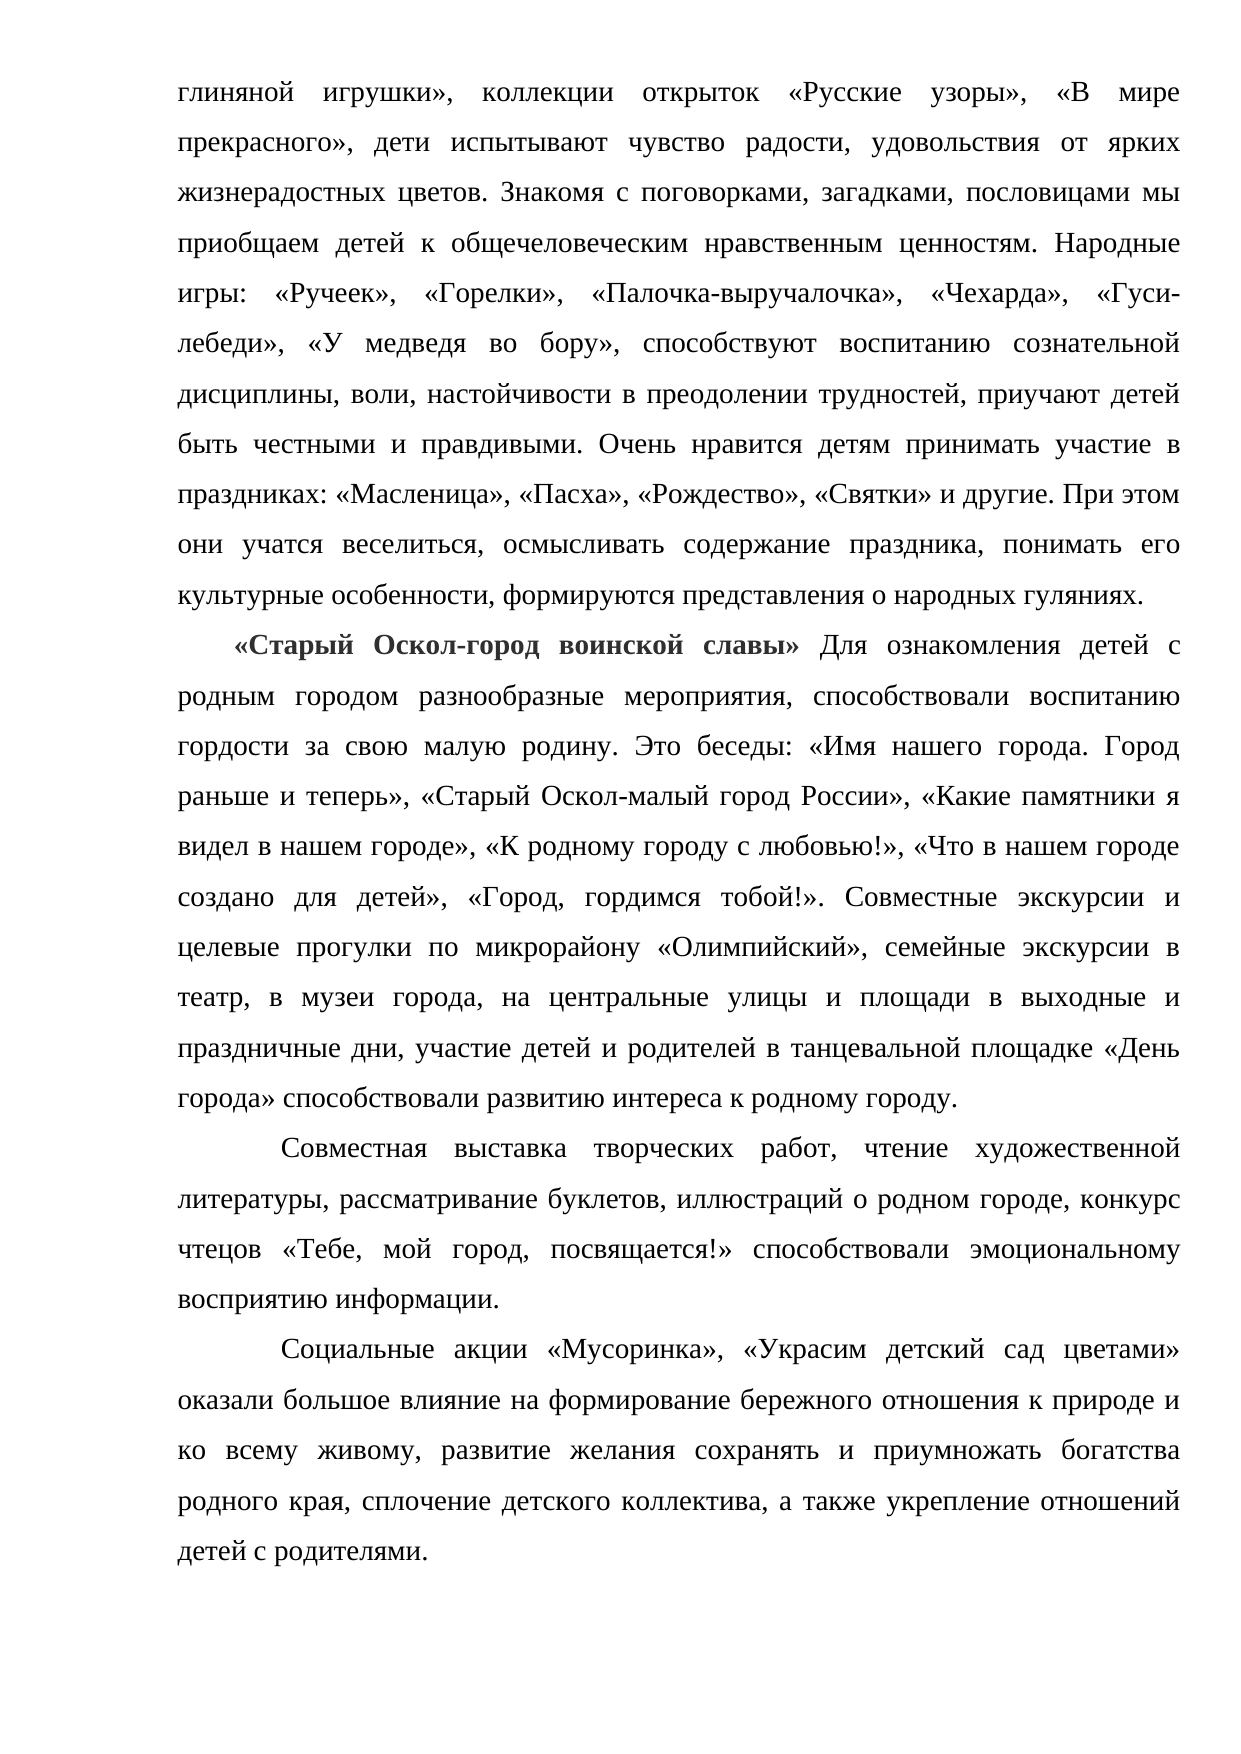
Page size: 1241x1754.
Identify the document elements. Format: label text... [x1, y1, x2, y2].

text «Старый Оскол-город воинской славы» Для ознакомления детей с родным городом разнообразные мероприятия, способствовали воспитанию гордости за свою малую родину. Это беседы: «Имя нашего города. Город раньше и теперь», «Старый Оскол-малый город России», «Какие памятники я видел в нашем городе», «К родному городу с любовью!», «Что в нашем городе создано для детей», «Город, гордимся тобой!». Совместные экскурсии и целевые прогулки по микрорайону «Олимпийский», семейные экскурсии в театр, в музеи города, на центральные улицы и площади в выходные и праздничные дни, участие детей и родителей в танцевальной площадке «День города» способствовали развитию интереса к родному городу. [177, 627, 1181, 1114]
text Совместная выставка творческих работ, чтение художественной литературы, рассматривание буклетов, иллюстраций о родном городе, конкурс чтецов «Тебе, мой город, посвящается!» способствовали эмоциональному восприятию информации. [177, 1130, 1181, 1315]
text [177, 74, 1181, 611]
text Социальные акции «Мусоринка», «Украсим детский сад цветами» оказали большое влияние на формирование бережного отношения к природе и ко всему живому, развитие желания сохранять и приумножать богатства родного края, сплочение детского коллектива, а также укрепление отношений детей с родителями. [177, 1332, 1181, 1566]
